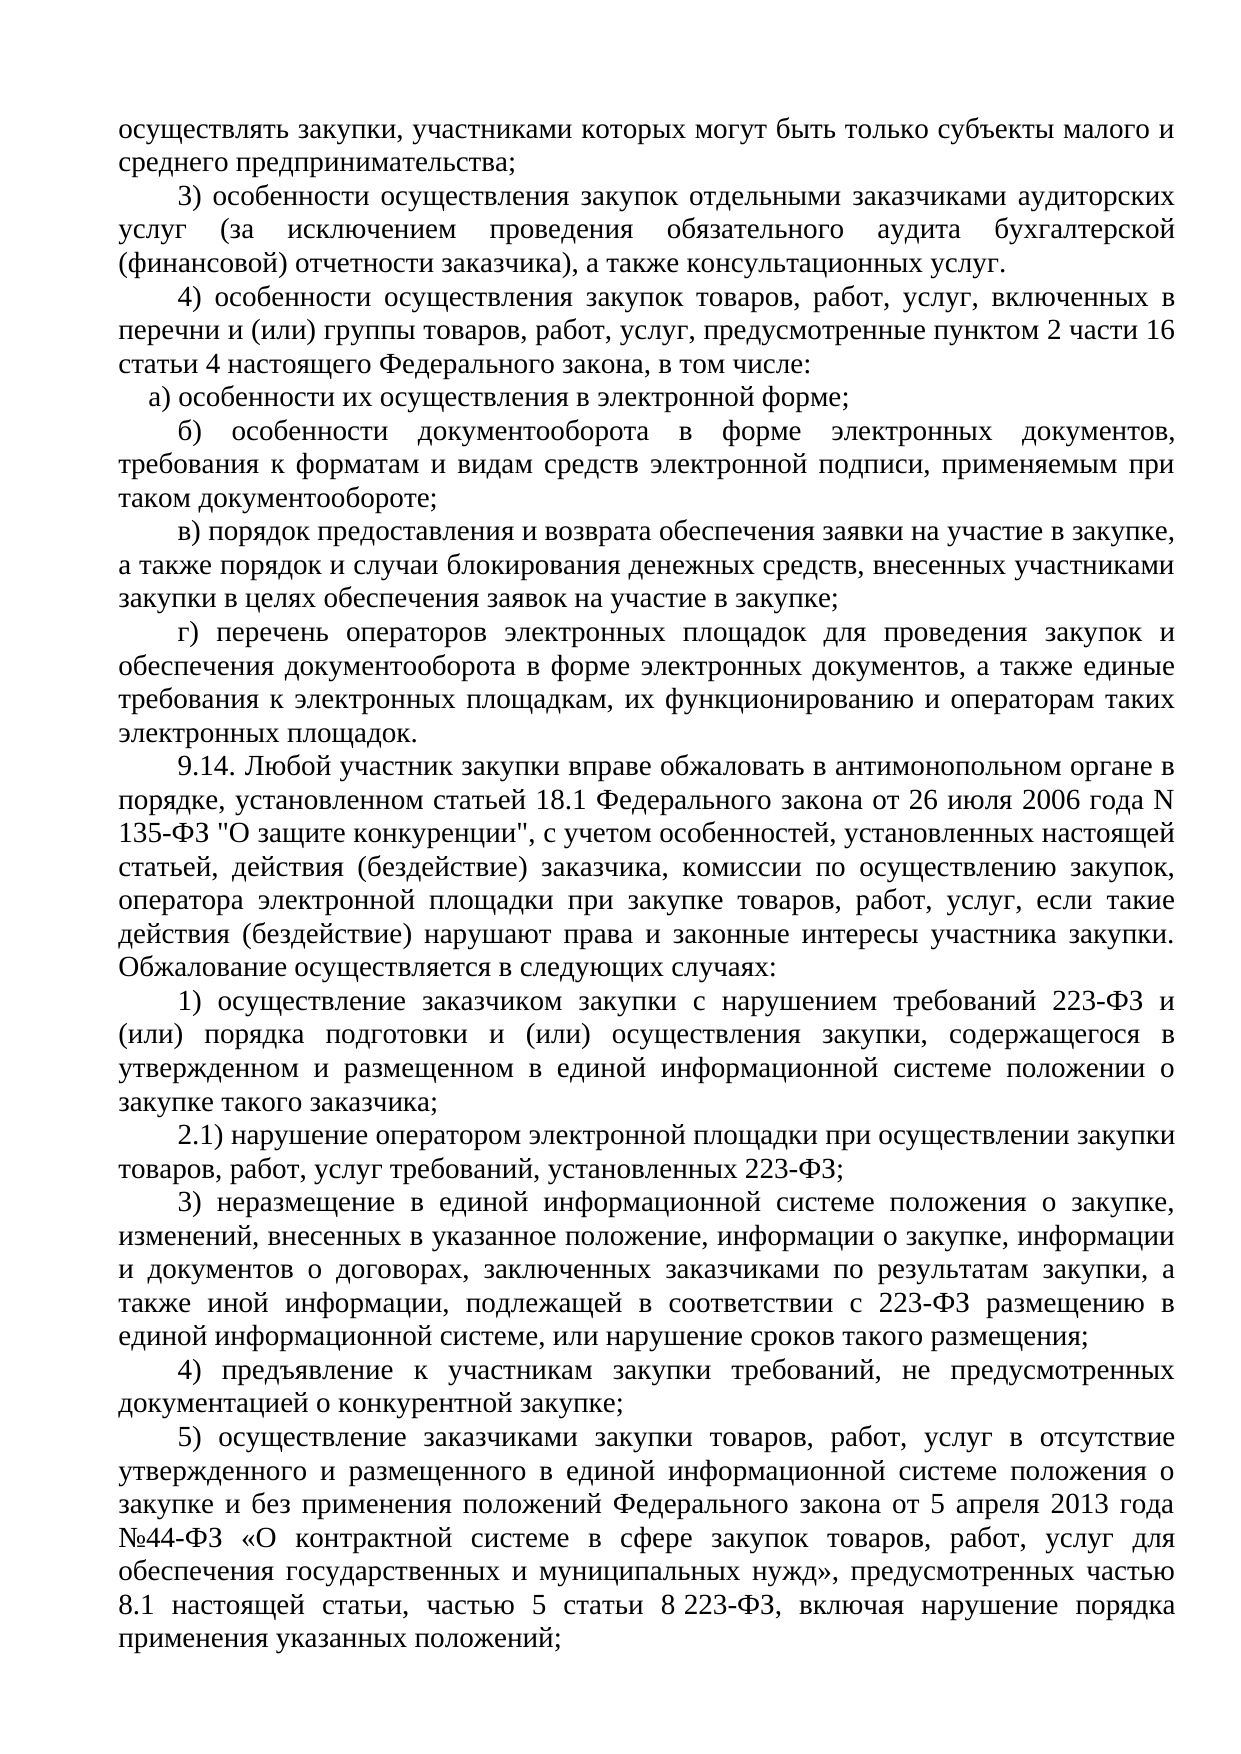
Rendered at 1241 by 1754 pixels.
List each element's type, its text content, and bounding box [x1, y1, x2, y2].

text 4) особенности осуществления закупок товаров, работ, услуг, включенных в перечни и (или) группы товаров, работ, услуг, предусмотренные пунктом 2 части 16 статьи 4 настоящего Федерального закона, в том числе: [118, 279, 1176, 379]
text 5) осуществление заказчиками закупки товаров, работ, услуг в отсутствие утвержденного и размещенного в единой информационной системе положения о закупке и без применения положений Федерального закона от 5 апреля 2013 года №44-ФЗ «О контрактной системе в сфере закупок товаров, работ, услуг для обеспечения государственных и муниципальных нужд», предусмотренных частью 8.1 настоящей статьи, частью 5 статьи 8 223-ФЗ, включая нарушение порядка применения указанных положений; [118, 1419, 1176, 1654]
text г) перечень операторов электронных площадок для проведения закупок и обеспечения документооборота в форме электронных документов, а также единые требования к электронных площадкам, их функционированию и операторам таких электронных площадок. [118, 614, 1176, 748]
list Любой участник закупки вправе обжаловать в антимонопольном органе в порядке, установленном статьей 18.1 Федерального закона от 26 июля 2006 года N 135-ФЗ "О защите конкуренции", с учетом особенностей, установленных настоящей статьей, действия (бездействие) заказчика, комиссии по осуществлению закупок, оператора электронной площадки при закупке товаров, работ, услуг, если такие действия (бездействие) нарушают права и законные интересы участника закупки. Обжалование осуществляется в следующих случаях: [118, 748, 1176, 983]
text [118, 111, 1176, 178]
text 2.1) нарушение оператором электронной площадки при осуществлении закупки товаров, работ, услуг требований, установленных 223-ФЗ; [118, 1117, 1176, 1184]
text 1) осуществление заказчиком закупки с нарушением требований 223-ФЗ и (или) порядка подготовки и (или) осуществления закупки, содержащегося в утвержденном и размещенном в единой информационной системе положении о закупке такого заказчика; [118, 983, 1176, 1117]
text а) особенности их осуществления в электронной форме; [118, 379, 1176, 413]
text 3) неразмещение в единой информационной системе положения о закупке, изменений, внесенных в указанное положение, информации о закупке, информации и документов о договорах, заключенных заказчиками по результатам закупки, а также иной информации, подлежащей в соответствии с 223-ФЗ размещению в единой информационной системе, или нарушение сроков такого размещения; [118, 1184, 1176, 1352]
text б) особенности документооборота в форме электронных документов, требования к форматам и видам средств электронной подписи, применяемым при таком документообороте; [118, 413, 1176, 513]
text 3) особенности осуществления закупок отдельными заказчиками аудиторских услуг (за исключением проведения обязательного аудита бухгалтерской (финансовой) отчетности заказчика), а также консультационных услуг. [118, 178, 1176, 279]
text в) порядок предоставления и возврата обеспечения заявки на участие в закупке, а также порядок и случаи блокирования денежных средств, внесенных участниками закупки в целях обеспечения заявок на участие в закупке; [118, 513, 1176, 614]
text 4) предъявление к участникам закупки требований, не предусмотренных документацией о конкурентной закупке; [118, 1352, 1176, 1419]
